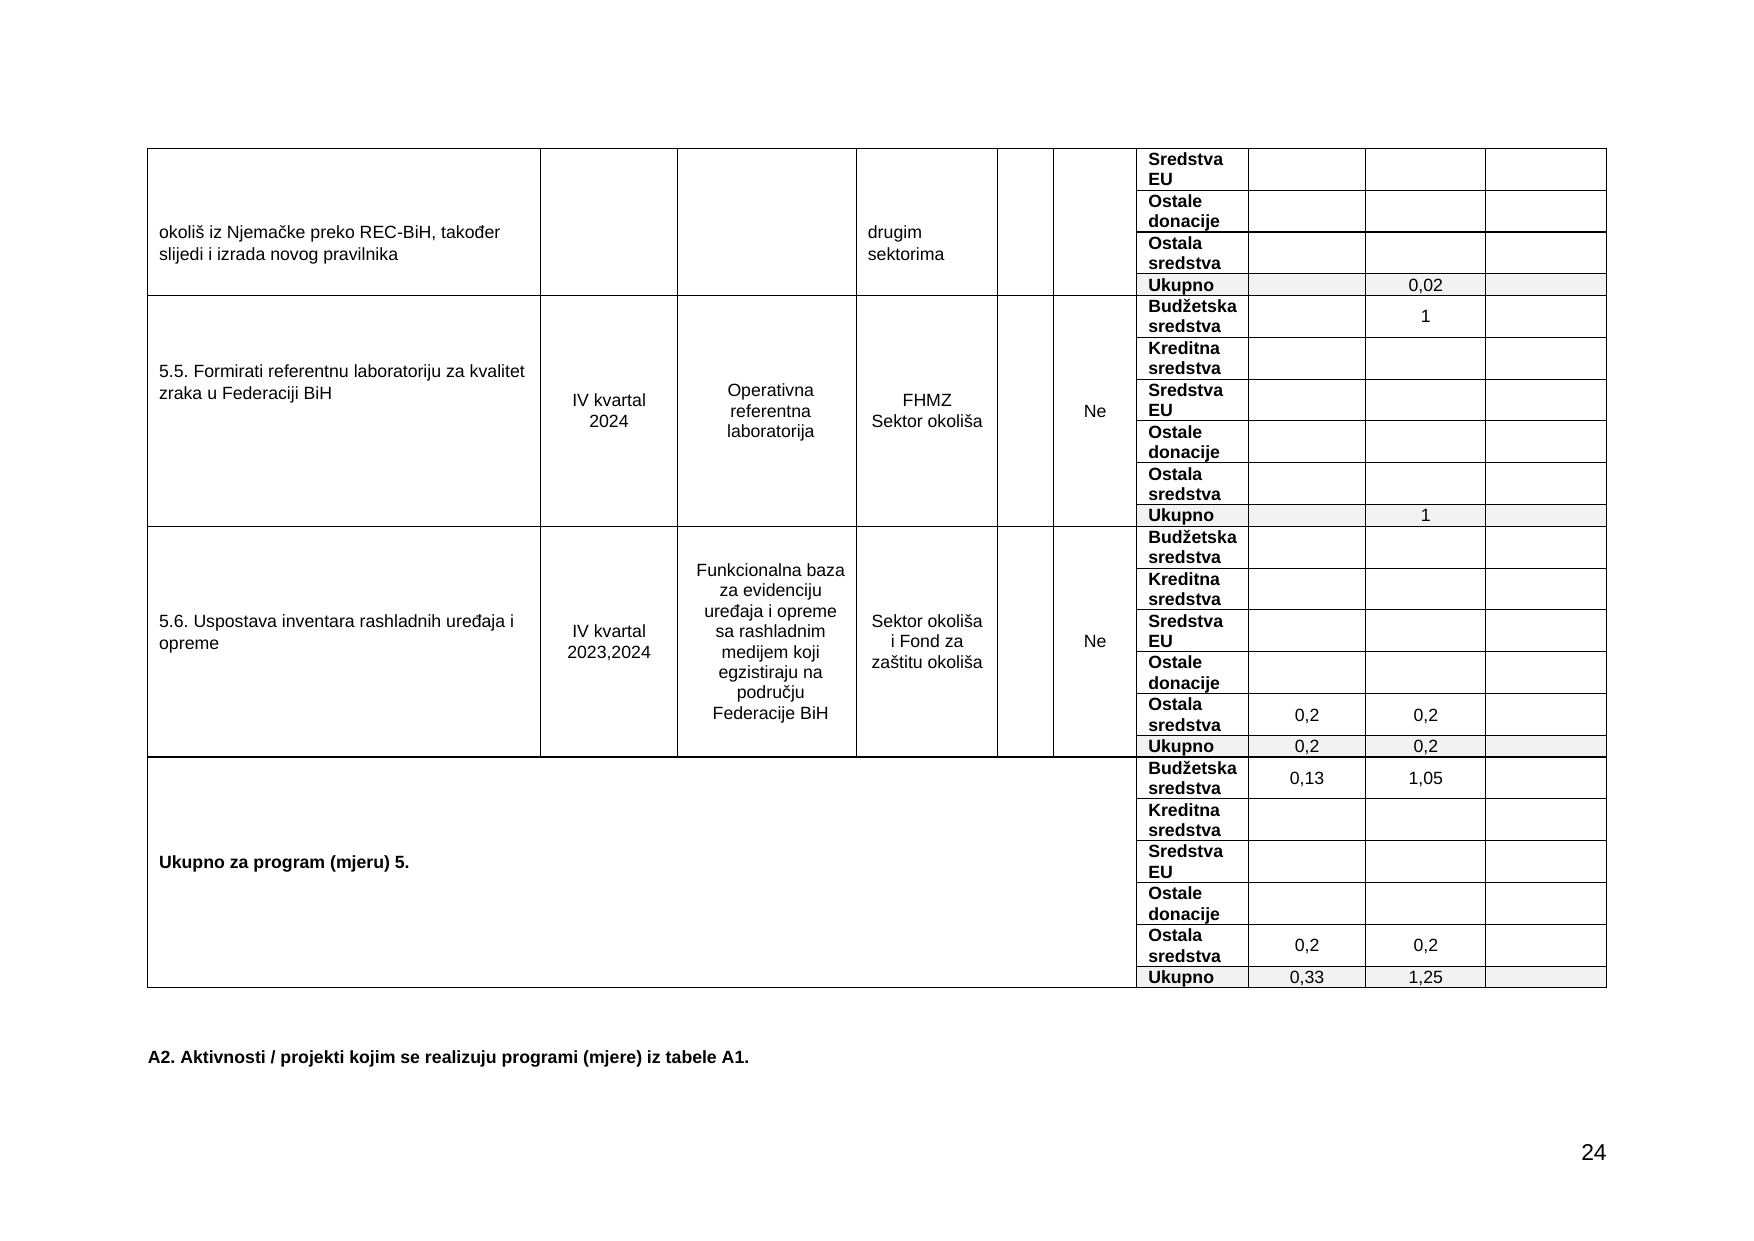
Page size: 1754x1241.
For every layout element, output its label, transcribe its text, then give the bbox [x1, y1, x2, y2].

table_cell [1366, 233, 1485, 273]
table_cell Ostala sredstva [1137, 925, 1248, 966]
table_cell Operativna referentna laboratorija [678, 296, 856, 526]
table_cell [1249, 421, 1365, 462]
table_cell IV kvartal 2024 [541, 296, 677, 526]
table_cell Kreditna sredstva [1137, 338, 1248, 378]
table_cell [1486, 421, 1606, 462]
table_cell [1249, 338, 1365, 378]
table_cell 1,05 [1366, 758, 1485, 798]
table_cell FHMZ Sektor okoliša [857, 296, 997, 526]
table_cell 0,02 [1366, 274, 1485, 295]
table_cell 0,2 [1249, 694, 1365, 735]
table_cell 0,13 [1249, 758, 1365, 798]
table_cell 0,2 [1366, 925, 1485, 966]
table_cell [1249, 149, 1365, 189]
table_cell Ostala sredstva [1137, 694, 1248, 735]
table_cell [1486, 463, 1606, 504]
table_cell Sredstva EU [1137, 149, 1248, 189]
table_cell [1486, 527, 1606, 567]
table_cell Ostale donacije [1137, 883, 1248, 924]
table_cell 0,2 [1249, 925, 1365, 966]
table_cell [1249, 296, 1365, 337]
table_cell Ne [1054, 296, 1136, 526]
table_cell Funkcionalna baza za evidenciju uređaja i opreme sa rashladnim medijem koji egzistiraju na području Federacije BiH [678, 527, 856, 756]
table_cell Sektor okoliša i Fond za zaštitu okoliša [857, 527, 997, 756]
table_cell Budžetska sredstva [1137, 758, 1248, 798]
table_cell 5.6. Uspostava inventara rashladnih uređaja i opreme [148, 527, 540, 756]
table_cell [1486, 191, 1606, 231]
table_cell [1366, 421, 1485, 462]
table_cell Kreditna sredstva [1137, 799, 1248, 840]
table_cell [1486, 694, 1606, 735]
table_cell Sredstva EU [1137, 841, 1248, 882]
table_cell [1366, 149, 1485, 189]
table_cell 1 [1366, 505, 1485, 526]
table_cell [1486, 799, 1606, 840]
table_cell Ostale donacije [1137, 652, 1248, 693]
table_cell Ostala sredstva [1137, 463, 1248, 504]
table_cell Ukupno [1137, 736, 1248, 756]
table_cell 1,25 [1366, 967, 1485, 987]
table_cell [1486, 233, 1606, 273]
table_cell [1249, 505, 1365, 526]
table_cell [1486, 925, 1606, 966]
table_cell [1366, 799, 1485, 840]
table_cell [1249, 463, 1365, 504]
table_cell Budžetska sredstva [1137, 296, 1248, 337]
table_cell Ostale donacije [1137, 421, 1248, 462]
table_cell [1486, 338, 1606, 378]
table_cell 0,2 [1249, 736, 1365, 756]
table_cell [1366, 527, 1485, 567]
table_cell [1486, 569, 1606, 609]
table_cell [1366, 191, 1485, 231]
table_cell [1486, 296, 1606, 337]
table_cell [1366, 569, 1485, 609]
table_cell [1366, 652, 1485, 693]
table_cell 0,33 [1249, 967, 1365, 987]
table_cell [1366, 338, 1485, 378]
table_cell [1366, 463, 1485, 504]
table_cell [998, 296, 1053, 526]
table_cell Sredstva EU [1137, 380, 1248, 420]
table_cell Budžetska sredstva [1137, 527, 1248, 567]
table_cell Ukupno [1137, 505, 1248, 526]
table_cell [1486, 841, 1606, 882]
table_cell [1486, 149, 1606, 189]
table_cell [1366, 610, 1485, 651]
table_cell [1486, 758, 1606, 798]
table_cell Kreditna sredstva [1137, 569, 1248, 609]
table_cell [1486, 967, 1606, 987]
table_cell [1249, 233, 1365, 273]
table_cell [1249, 569, 1365, 609]
table_cell [1486, 736, 1606, 756]
table_cell [1486, 380, 1606, 420]
table_cell Ostala sredstva [1137, 233, 1248, 273]
table_cell [1366, 841, 1485, 882]
table_cell [1249, 841, 1365, 882]
table_cell [1249, 274, 1365, 295]
table_cell [1249, 527, 1365, 567]
table_cell [1486, 505, 1606, 526]
table_cell [998, 527, 1053, 756]
table_cell IV kvartal 2023,2024 [541, 527, 677, 756]
table_cell [1249, 191, 1365, 231]
table_cell [1249, 652, 1365, 693]
table_cell [1249, 799, 1365, 840]
table_cell Ne [1054, 527, 1136, 756]
table_cell Ukupno [1137, 967, 1248, 987]
table_cell [1366, 883, 1485, 924]
table_cell [1486, 274, 1606, 295]
table_cell Ukupno [1137, 274, 1248, 295]
table_cell [1486, 652, 1606, 693]
table_cell 1 [1366, 296, 1485, 337]
table_cell 5.5. Formirati referentnu laboratoriju za kvalitet zraka u Federaciji BiH [148, 296, 540, 526]
table_cell [1249, 380, 1365, 420]
table_cell [1366, 380, 1485, 420]
table_cell Ukupno za program (mjeru) 5. [148, 758, 1136, 987]
table_cell Ostale donacije [1137, 191, 1248, 231]
text A2. Aktivnosti / projekti kojim se realizuju programi (mjere) iz tabele A1. [148, 1047, 1606, 1068]
table_cell [1249, 883, 1365, 924]
table_cell 0,2 [1366, 694, 1485, 735]
table_cell Sredstva EU [1137, 610, 1248, 651]
table_cell [1486, 883, 1606, 924]
table_cell [1249, 610, 1365, 651]
table_cell [1486, 610, 1606, 651]
table_cell 0,2 [1366, 736, 1485, 756]
